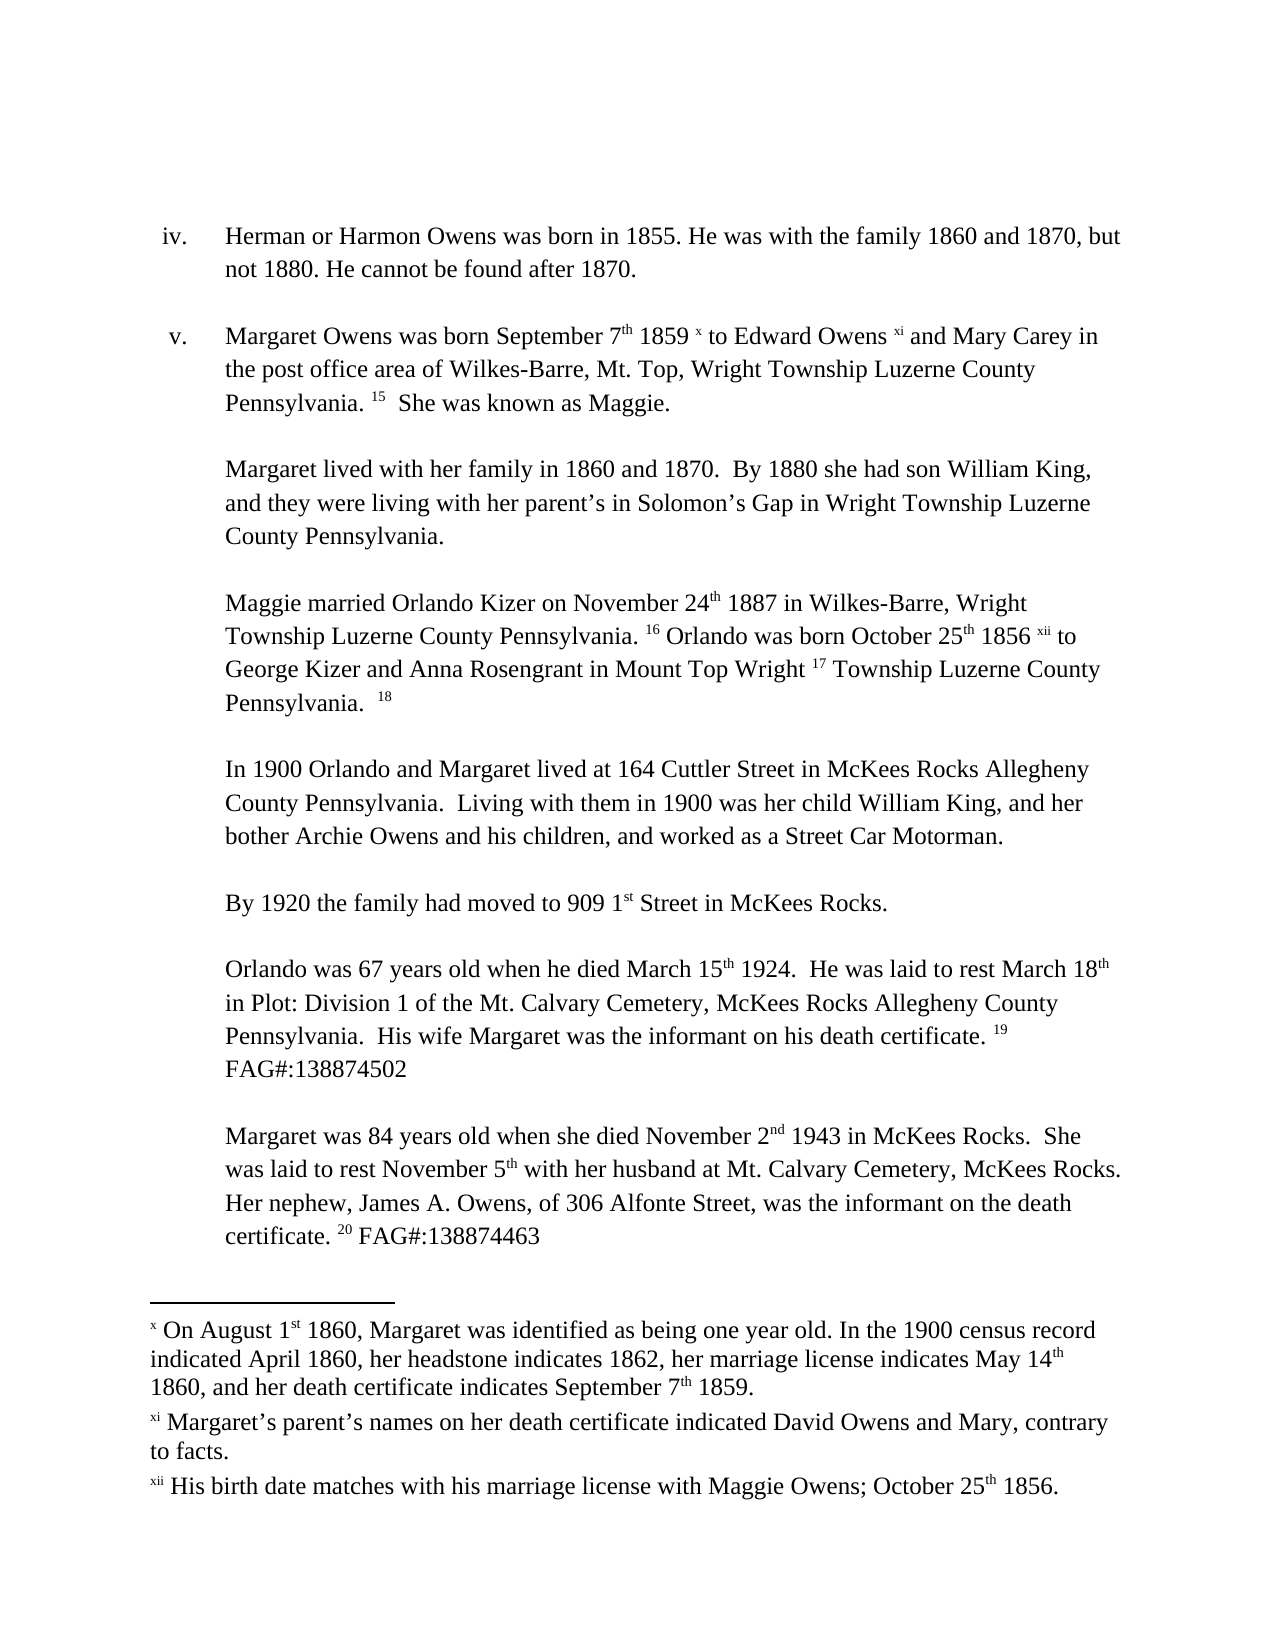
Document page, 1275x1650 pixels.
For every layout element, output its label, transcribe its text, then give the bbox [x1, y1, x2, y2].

list In 1900 Orlando and Margaret lived at 164 Cuttler Street in McKees Rocks Allegheny County Pennsylvania. Living with them in 1900 was her child William King, and her bother Archie Owens and his children, and worked as a Street Car Motorman. [225, 750, 1125, 850]
list Margaret Owens was born September 7th 1859 to Edward Owens and Mary Carey in the post office area of Wilkes-Barre, Mt. Top, Wright Township Luzerne County Pennsylvania. She was known as Maggie. [187, 317, 1125, 417]
list Orlando was 67 years old when he died March 15th 1924. He was laid to rest March 18th in Plot: Division 1 of the Mt. Calvary Cemetery, McKees Rocks Allegheny County Pennsylvania. His wife Margaret was the informant on his death certificate. FAG#:138874502 [225, 950, 1125, 1083]
list Margaret was 84 years old when she died November 2nd 1943 in McKees Rocks. She was laid to rest November 5th with her husband at Mt. Calvary Cemetery, McKees Rocks. Her nephew, James A. Owens, of 306 Alfonte Street, was the informant on the death certificate. FAG#:138874463 [225, 1117, 1125, 1250]
list Margaret lived with her family in 1860 and 1870. By 1880 she had son William King, and they were living with her parent’s in Solomon’s Gap in Wright Township Luzerne County Pennsylvania. [225, 450, 1125, 550]
list By 1920 the family had moved to 909 1st Street in McKees Rocks. [225, 883, 1125, 917]
list Herman or Harmon Owens was born in 1855. He was with the family 1860 and 1870, but not 1880. He cannot be found after 1870. [187, 217, 1125, 283]
list Maggie married Orlando Kizer on November 24th 1887 in Wilkes-Barre, Wright Township Luzerne County Pennsylvania. Orlando was born October 25th 1856 to George Kizer and Anna Rosengrant in Mount Top Wright Township Luzerne County Pennsylvania. [225, 583, 1125, 717]
